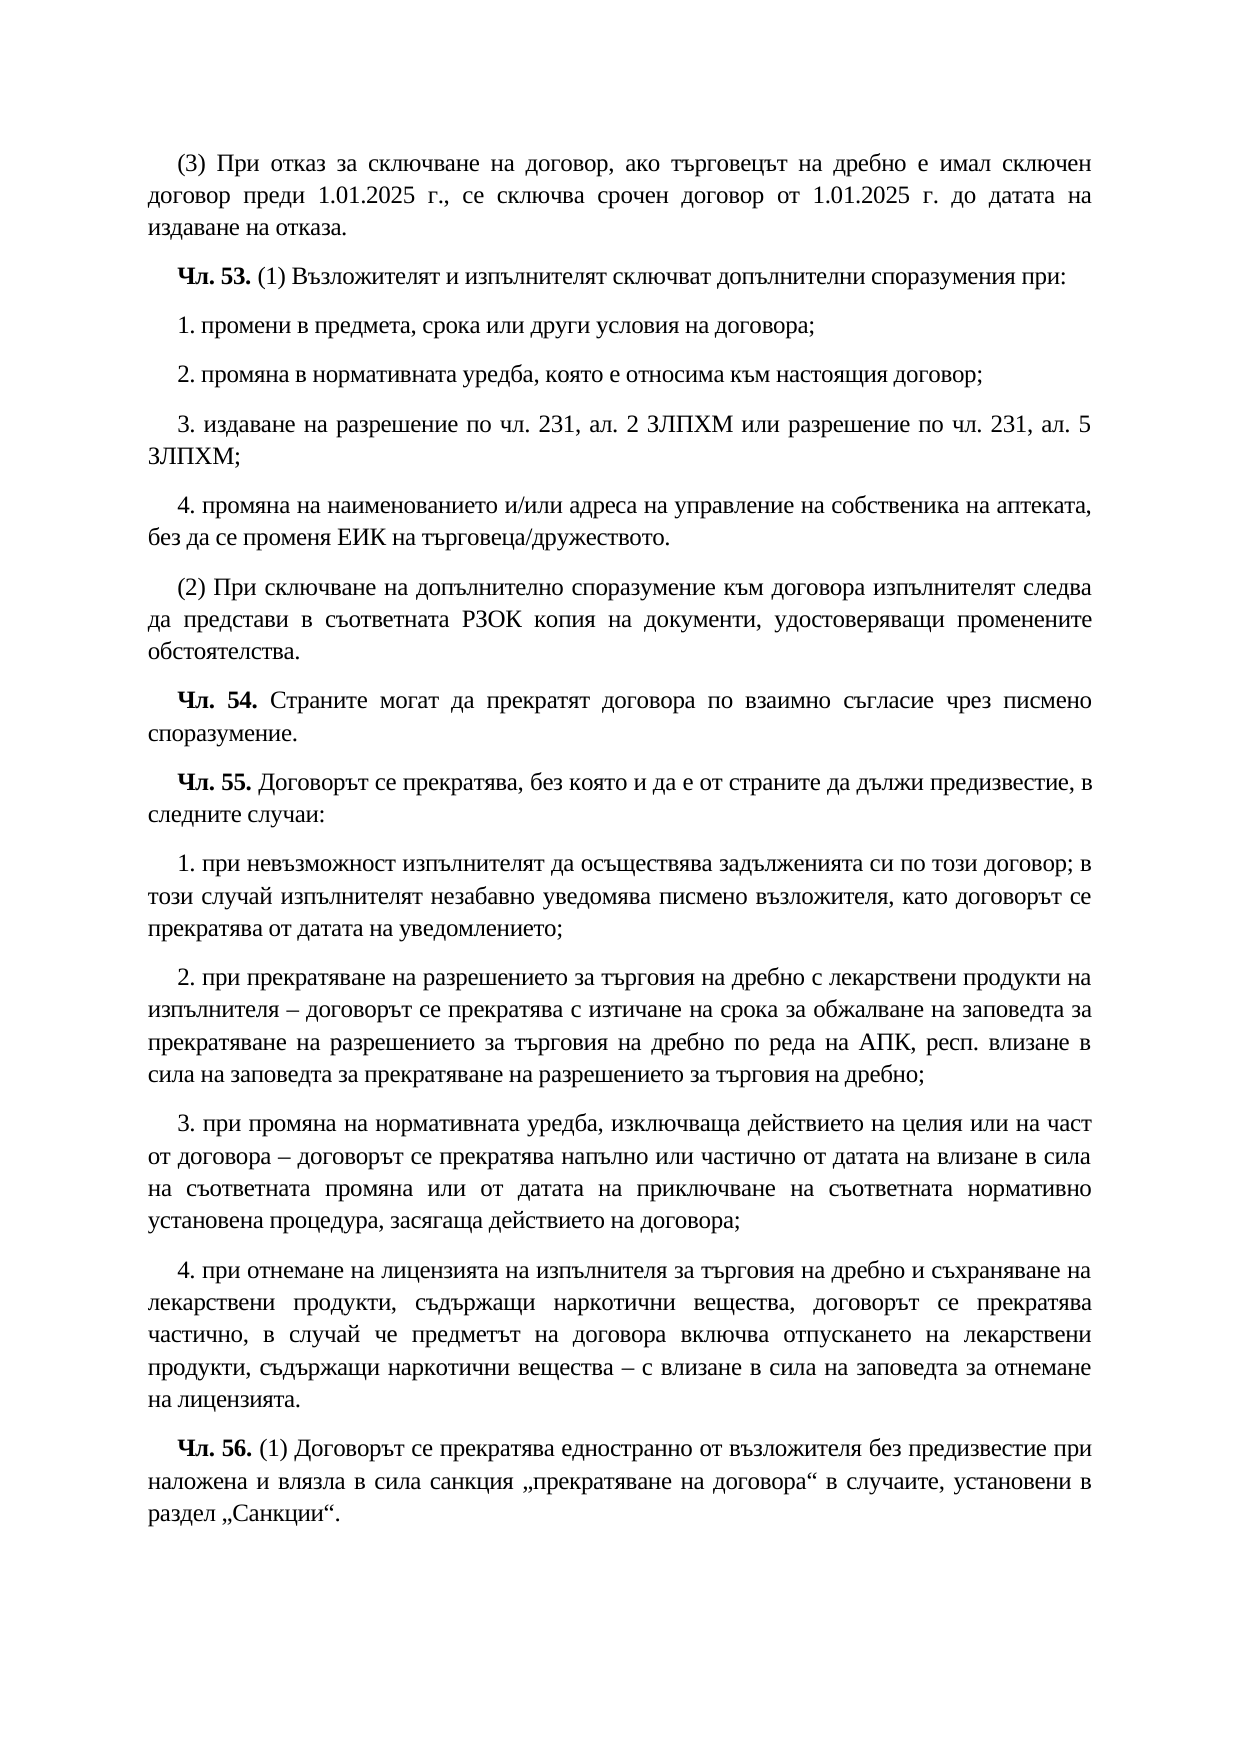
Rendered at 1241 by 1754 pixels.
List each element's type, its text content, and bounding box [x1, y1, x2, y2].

text 1. промени в предмета, срока или други условия на договора; [148, 311, 1093, 339]
text Чл. 54. Страните могат да прекратят договора по взаимно съгласие чрез писмено споразумение. [148, 685, 1093, 747]
text Чл. 53. (1) Възложителят и изпълнителят сключват допълнителни споразумения при: [148, 261, 1093, 290]
text 3. издаване на разрешение по чл. 231, ал. 2 ЗЛПХМ или разрешение по чл. 231, ал. 5 ЗЛПХМ; [148, 409, 1093, 470]
text (3) При отказ за сключване на договор, ако търговецът на дребно е имал сключен договор преди 1.01.2025 г., се сключва срочен договор от 1.01.2025 г. до датата на издаване на отказа. [148, 148, 1093, 241]
text 2. при прекратяване на разрешението за търговия на дребно с лекарствени продукти на изпълнителя – договорът се прекратява с изтичане на срока за обжалване на заповедта за прекратяване на разрешението за търговия на дребно по реда на АПК, респ. влизане в сила на заповедта за прекратяване на разрешението за търговия на дребно; [148, 962, 1093, 1088]
text 4. промяна на наименованието и/или адреса на управление на собственика на аптеката, без да се променя ЕИК на търговеца/дружеството. [148, 490, 1093, 551]
text 4. при отнемане на лицензията на изпълнителя за търговия на дребно и съхраняване на лекарствени продукти, съдържащи наркотични вещества, договорът се прекратява частично, в случай че предметът на договора включва отпускането на лекарствени продукти, съдържащи наркотични вещества – с влизане в сила на заповедта за отнемане на лицензията. [148, 1255, 1093, 1413]
text (2) При сключване на допълнително споразумение към договора изпълнителят следва да представи в съответната РЗОК копия на документи, удостоверяващи променените обстоятелства. [148, 572, 1093, 665]
text 2. промяна в нормативната уредба, която е относима към настоящия договор; [148, 359, 1093, 388]
text Чл. 56. (1) Договорът се прекратява едностранно от възложителя без предизвестие при наложена и влязла в сила санкция „прекратяване на договора“ в случаите, установени в раздел „Санкции“. [148, 1433, 1093, 1527]
text Чл. 55. Договорът се прекратява, без която и да е от страните да дължи предизвестие, в следните случаи: [148, 767, 1093, 828]
text 1. при невъзможност изпълнителят да осъществява задълженията си по този договор; в този случай изпълнителят незабавно уведомява писмено възложителя, като договорът се прекратява от датата на уведомлението; [148, 848, 1093, 942]
text 3. при промяна на нормативната уредба, изключваща действието на целия или на част от договора – договорът се прекратява напълно или частично от датата на влизане в сила на съответната промяна или от датата на приключване на съответната нормативно установена процедура, засягаща действието на договора; [148, 1108, 1093, 1234]
